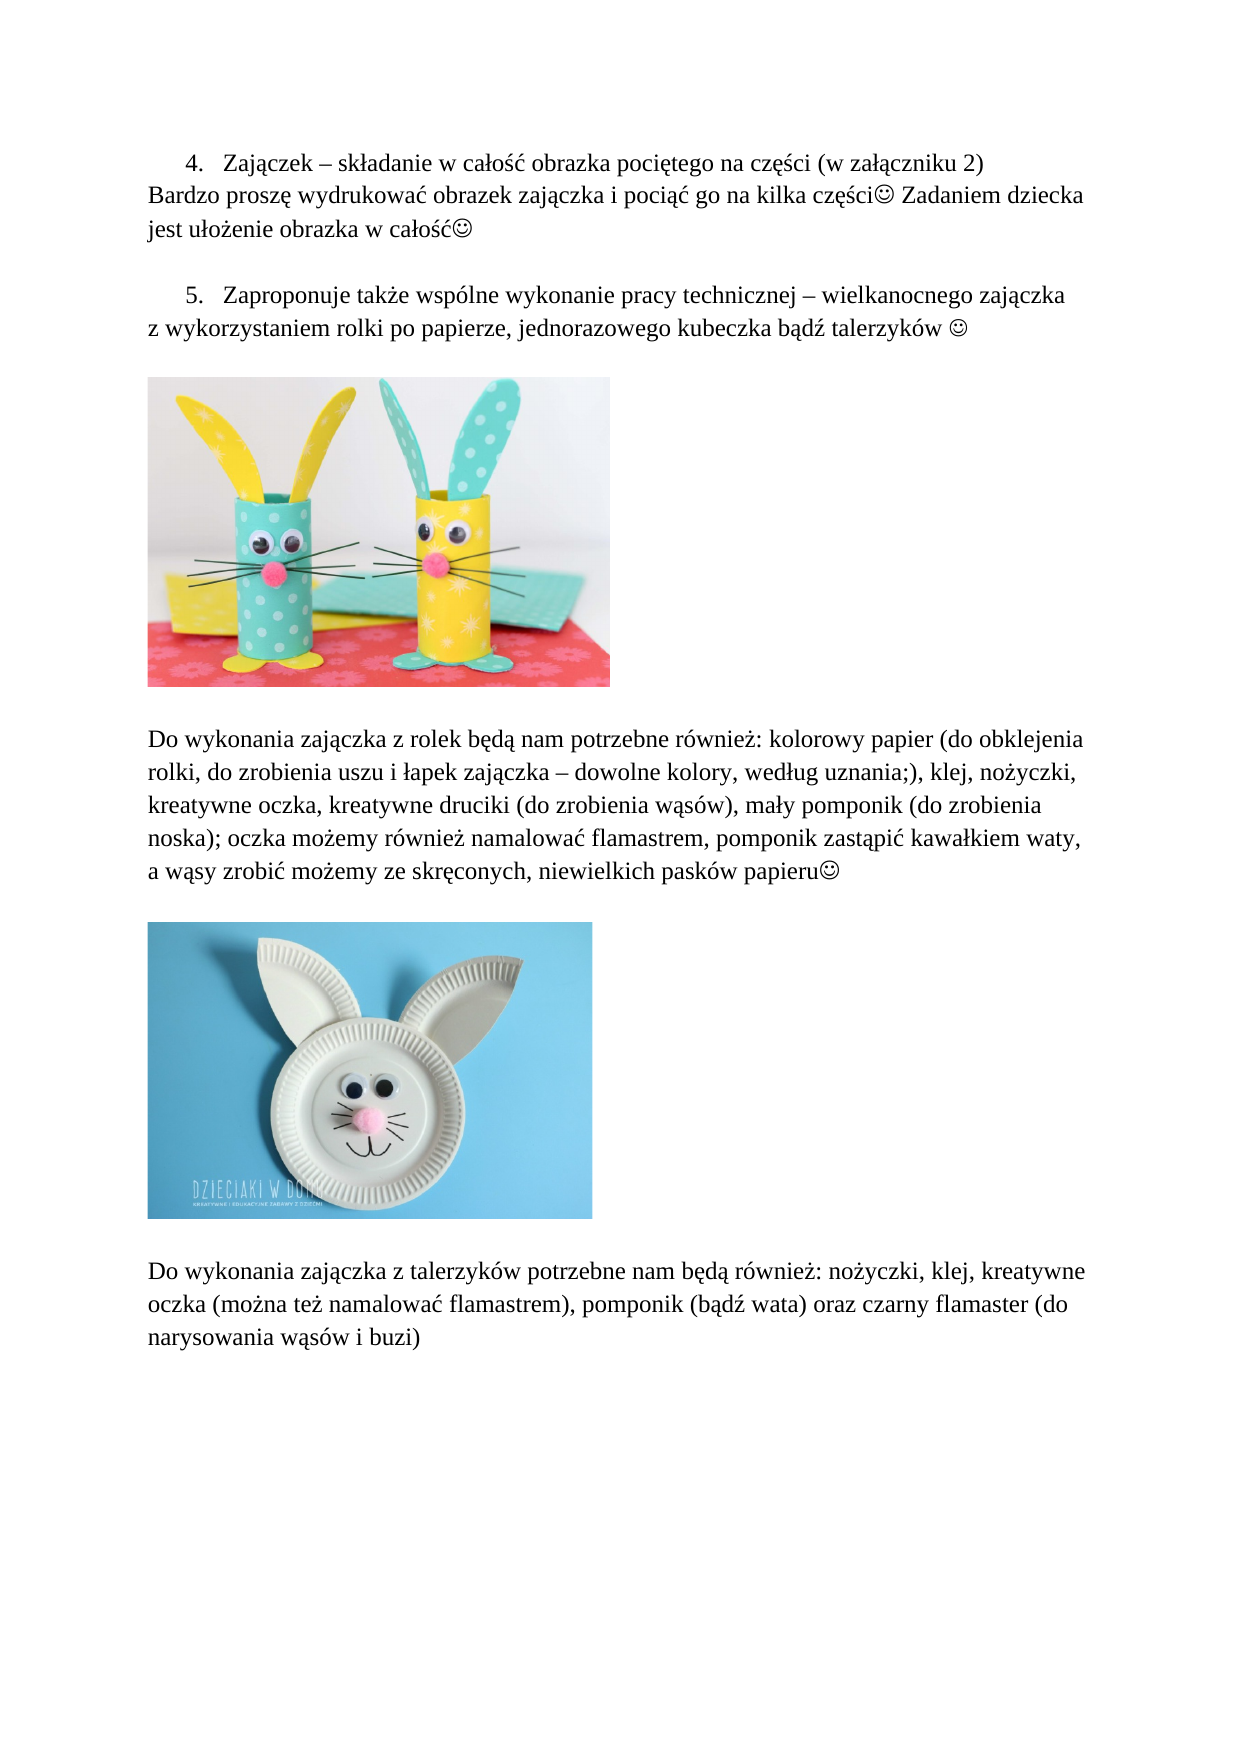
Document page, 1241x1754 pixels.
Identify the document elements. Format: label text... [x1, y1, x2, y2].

list Zaproponuje także wspólne wykonanie pracy technicznej – wielkanocnego zajączka [185, 280, 1093, 308]
text z wykorzystaniem rolki po papierze, jednorazowego kubeczka bądź talerzyków [148, 313, 1093, 341]
text Bardzo proszę wydrukować obrazek zajączka i pociąć go na kilka części Zadaniem dziecka [148, 181, 1093, 209]
picture [147, 922, 593, 1219]
text Do wykonania zajączka z rolek będą nam potrzebne również: kolorowy papier (do obklejenia rolki, do zrobienia uszu i łapek zajączka – dowolne kolory, według uznania;), klej, nożyczki, kreatywne oczka, kreatywne druciki (do zrobienia wąsów), mały pomponik (do zrobienia noska); oczka możemy również namalować flamastrem, pomponik zastąpić kawałkiem waty, a wąsy zrobić możemy ze skręconych, niewielkich pasków papieru [148, 724, 1093, 885]
list Zajączek – składanie w całość obrazka pociętego na części (w załączniku 2) [185, 148, 1093, 176]
text Do wykonania zajączka z talerzyków potrzebne nam będą również: nożyczki, klej, kreatywne oczka (można też namalować flamastrem), pomponik (bądź wata) oraz czarny flamaster (do narysowania wąsów i buzi) [148, 1256, 1093, 1351]
text jest ułożenie obrazka w całość [148, 214, 1093, 242]
picture [147, 377, 610, 687]
